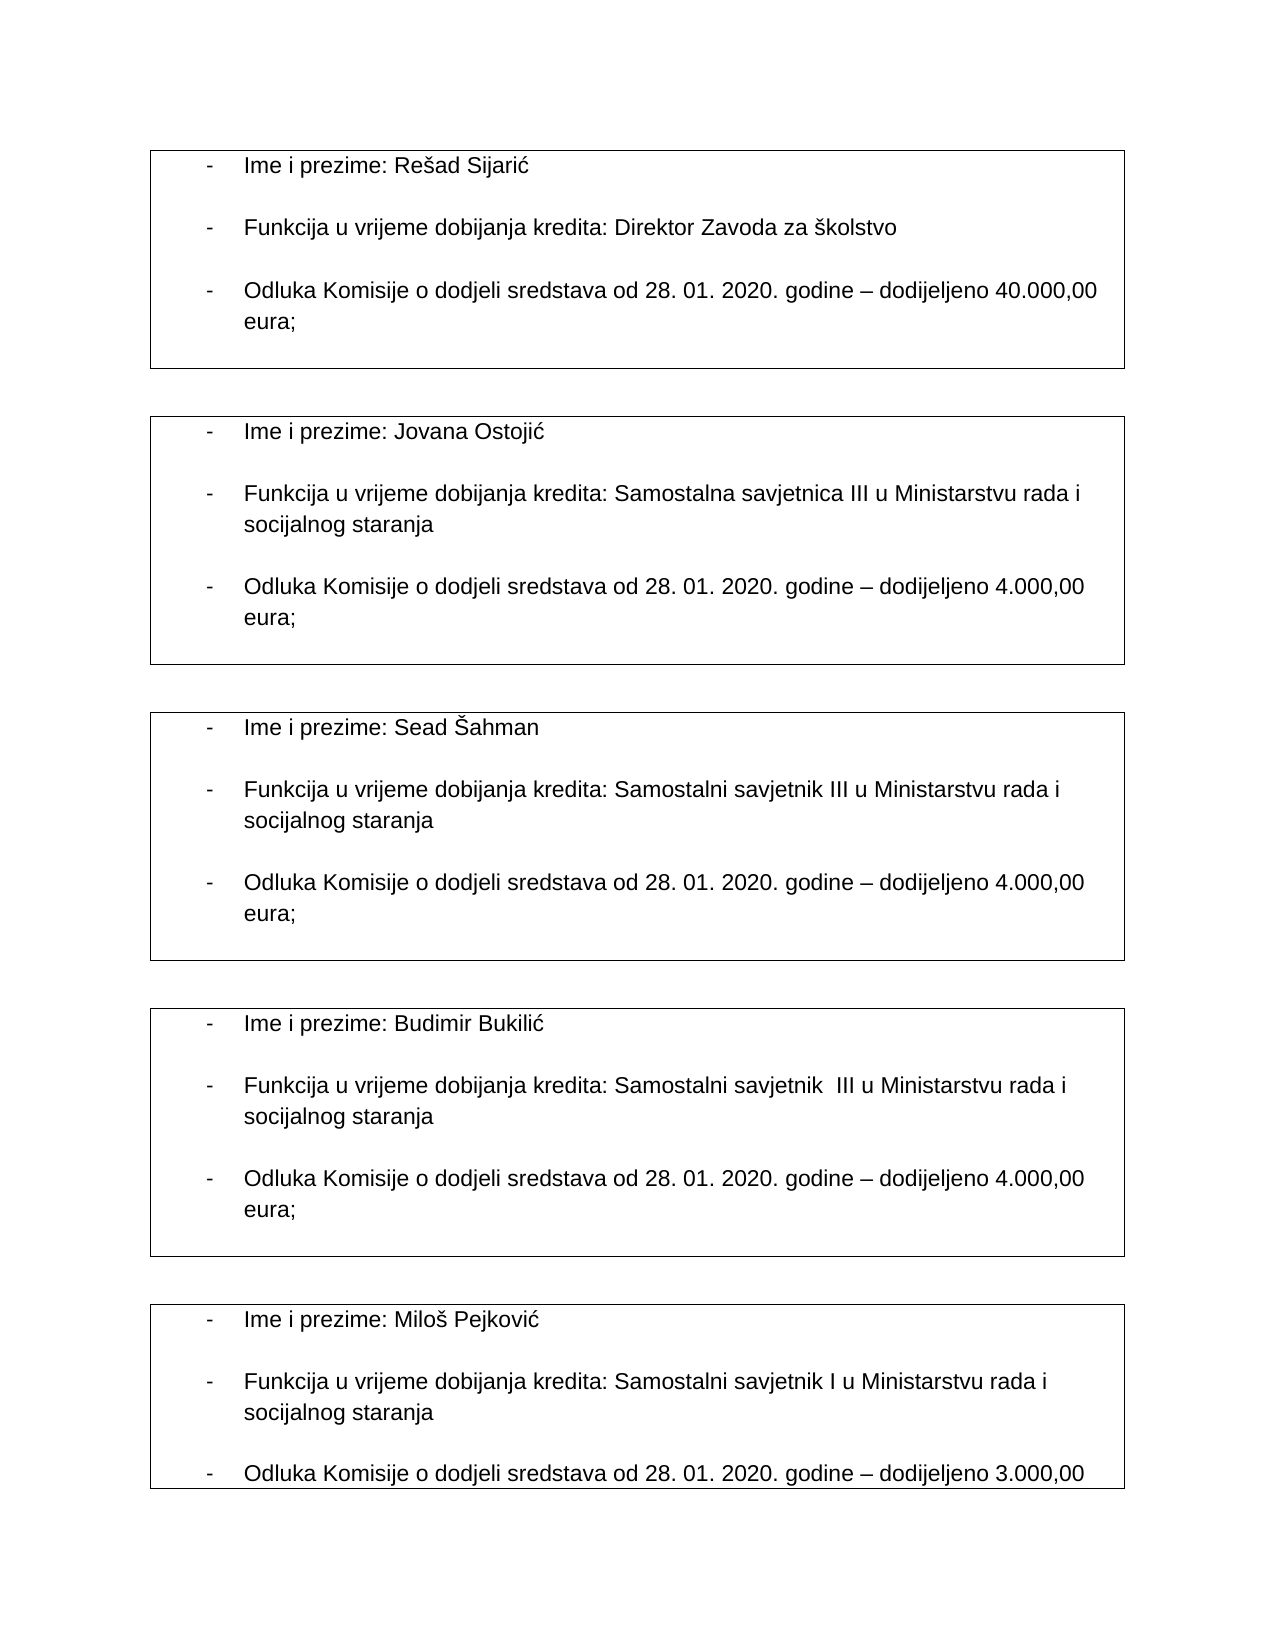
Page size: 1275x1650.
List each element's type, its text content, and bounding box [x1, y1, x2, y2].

table_header Ime i prezime: Sead Šahman Funkcija u vrijeme dobijanja kredita: Samostalni savjetnik III u Ministarstvu rada i socijalnog staranja Odluka Komisije o dodjeli sredstava od 28. 01. 2020. godine – dodijeljeno 4.000,00 eura; [151, 713, 1124, 960]
table_header Ime i prezime: Jovana Ostojić Funkcija u vrijeme dobijanja kredita: Samostalna savjetnica III u Ministarstvu rada i socijalnog staranja Odluka Komisije o dodjeli sredstava od 28. 01. 2020. godine – dodijeljeno 4.000,00 eura; [151, 417, 1124, 664]
table_header Ime i prezime: Budimir Bukilić Funkcija u vrijeme dobijanja kredita: Samostalni savjetnik III u Ministarstvu rada i socijalnog staranja Odluka Komisije o dodjeli sredstava od 28. 01. 2020. godine – dodijeljeno 4.000,00 eura; [151, 1009, 1124, 1256]
table_header Ime i prezime: Rešad Sijarić Funkcija u vrijeme dobijanja kredita: Direktor Zavoda za školstvo Odluka Komisije o dodjeli sredstava od 28. 01. 2020. godine – dodijeljeno 40.000,00 eura; [151, 151, 1124, 368]
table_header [151, 1305, 1124, 1488]
